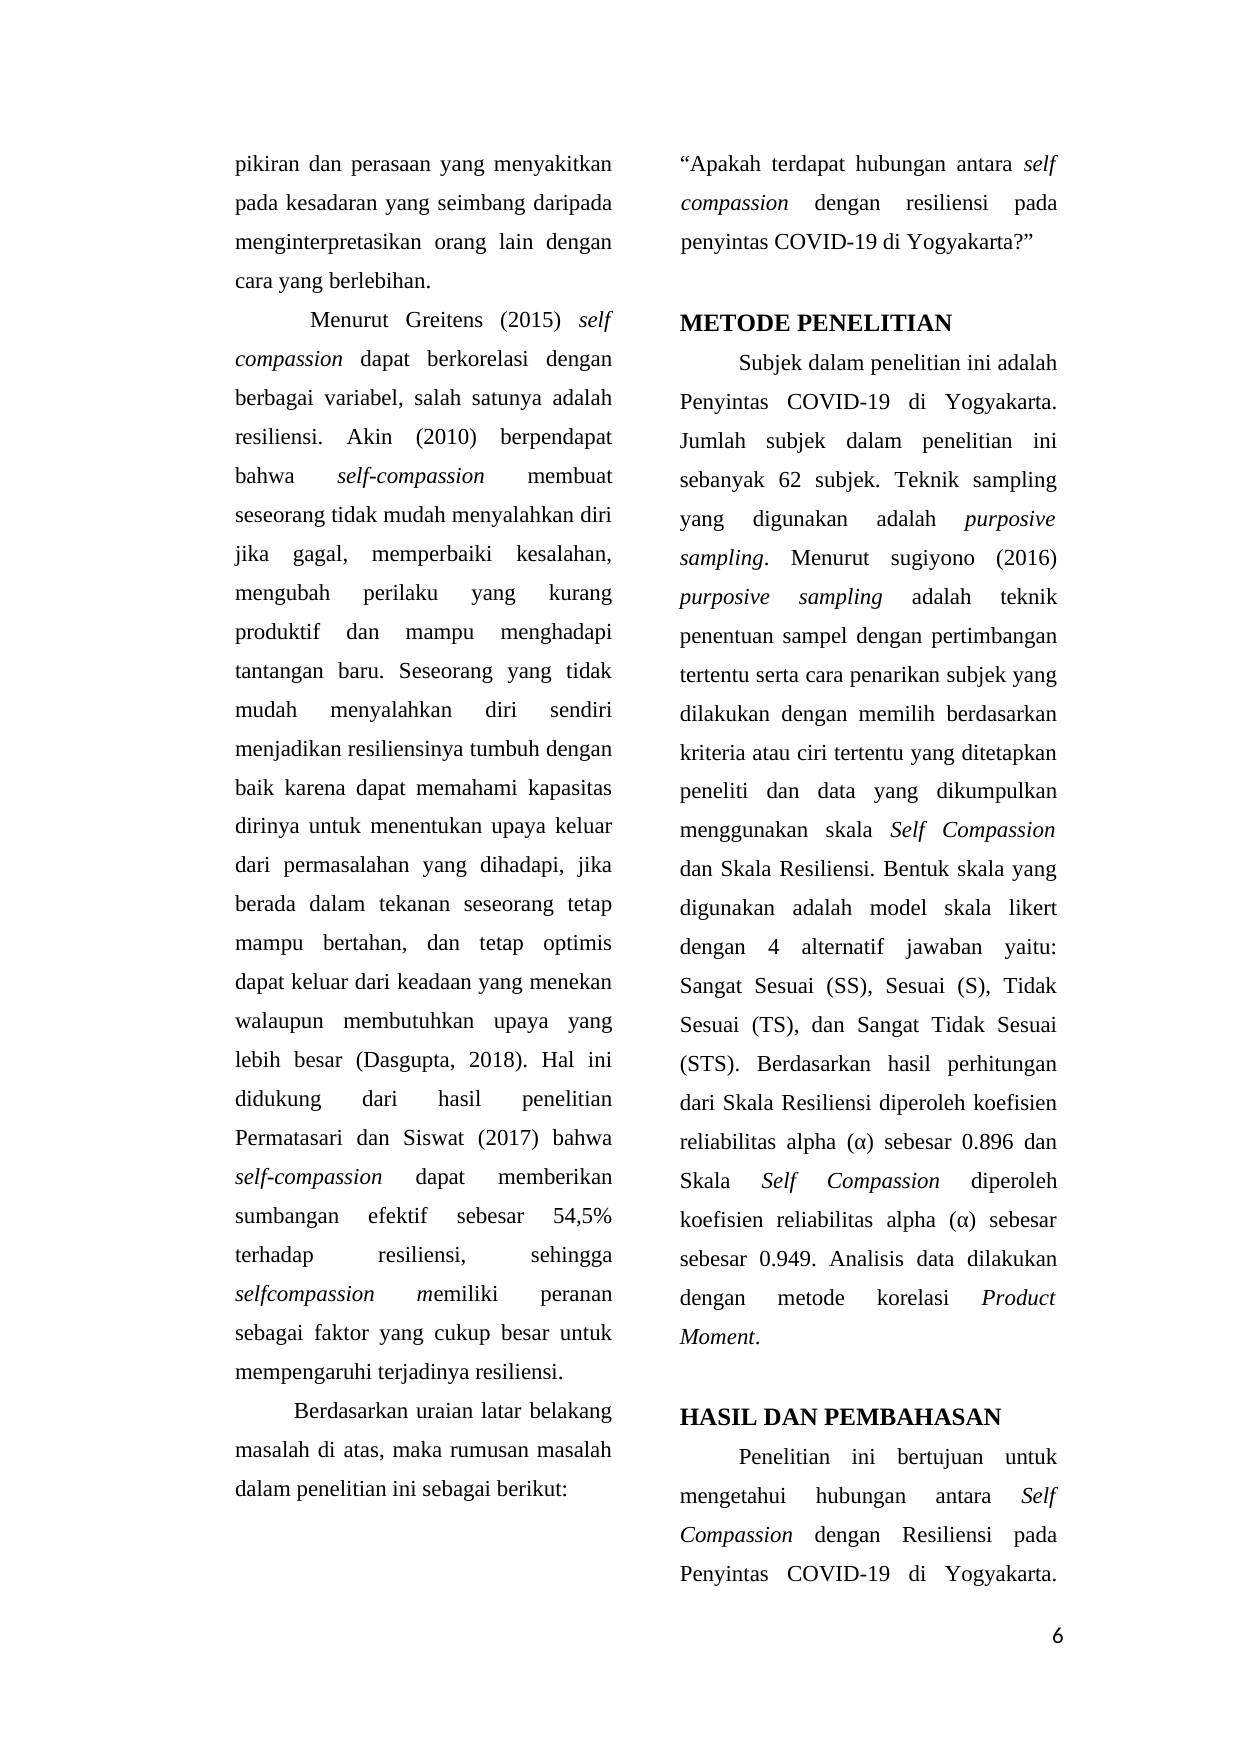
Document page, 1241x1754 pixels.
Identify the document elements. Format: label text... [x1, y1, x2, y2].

text Subjek dalam penelitian ini adalah Penyintas COVID-19 di Yogyakarta. Jumlah subjek dalam penelitian ini sebanyak 62 subjek. Teknik sampling yang digunakan adalah purposive sampling. Menurut sugiyono (2016) purposive sampling adalah teknik penentuan sampel dengan pertimbangan tertentu serta cara penarikan subjek yang dilakukan dengan memilih berdasarkan kriteria atau ciri tertentu yang ditetapkan peneliti dan data yang dikumpulkan menggunakan skala Self Compassion dan Skala Resiliensi. Bentuk skala yang digunakan adalah model skala likert dengan 4 alternatif jawaban yaitu: Sangat Sesuai (SS), Sesuai (S), Tidak Sesuai (TS), dan Sangat Tidak Sesuai (STS). Berdasarkan hasil perhitungan dari Skala Resiliensi diperoleh koefisien reliabilitas alpha (α) sebesar 0.896 dan Skala Self Compassion diperoleh koefisien reliabilitas alpha (α) sebesar sebesar 0.949. Analisis data dilakukan dengan metode korelasi Product Moment. [679, 349, 1057, 1349]
subtitle METODE PENELITIAN [679, 308, 1063, 337]
text “Apakah terdapat hubungan antara self compassion dengan resiliensi pada penyintas COVID-19 di Yogyakarta?” [679, 150, 1057, 255]
text Menurut Greitens (2015) self compassion dapat berkorelasi dengan berbagai variabel, salah satunya adalah resiliensi. Akin (2010) berpendapat bahwa self-compassion membuat seseorang tidak mudah menyalahkan diri jika gagal, memperbaiki kesalahan, mengubah perilaku yang kurang produktif dan mampu menghadapi tantangan baru. Seseorang yang tidak mudah menyalahkan diri sendiri menjadikan resiliensinya tumbuh dengan baik karena dapat memahami kapasitas dirinya untuk menentukan upaya keluar dari permasalahan yang dihadapi, jika berada dalam tekanan seseorang tetap mampu bertahan, dan tetap optimis dapat keluar dari keadaan yang menekan walaupun membutuhkan upaya yang lebih besar (Dasgupta, 2018). Hal ini didukung dari hasil penelitian Permatasari dan Siswat (2017) bahwa self-compassion dapat memberikan sumbangan efektif sebesar 54,5% terhadap resiliensi, sehingga selfcompassion memiliki peranan sebagai faktor yang cukup besar untuk mempengaruhi terjadinya resiliensi. [235, 306, 612, 1384]
subtitle HASIL DAN PEMBAHASAN [679, 1402, 1063, 1431]
text Berdasarkan uraian latar belakang masalah di atas, maka rumusan masalah dalam penelitian ini sebagai berikut: [235, 1397, 612, 1502]
